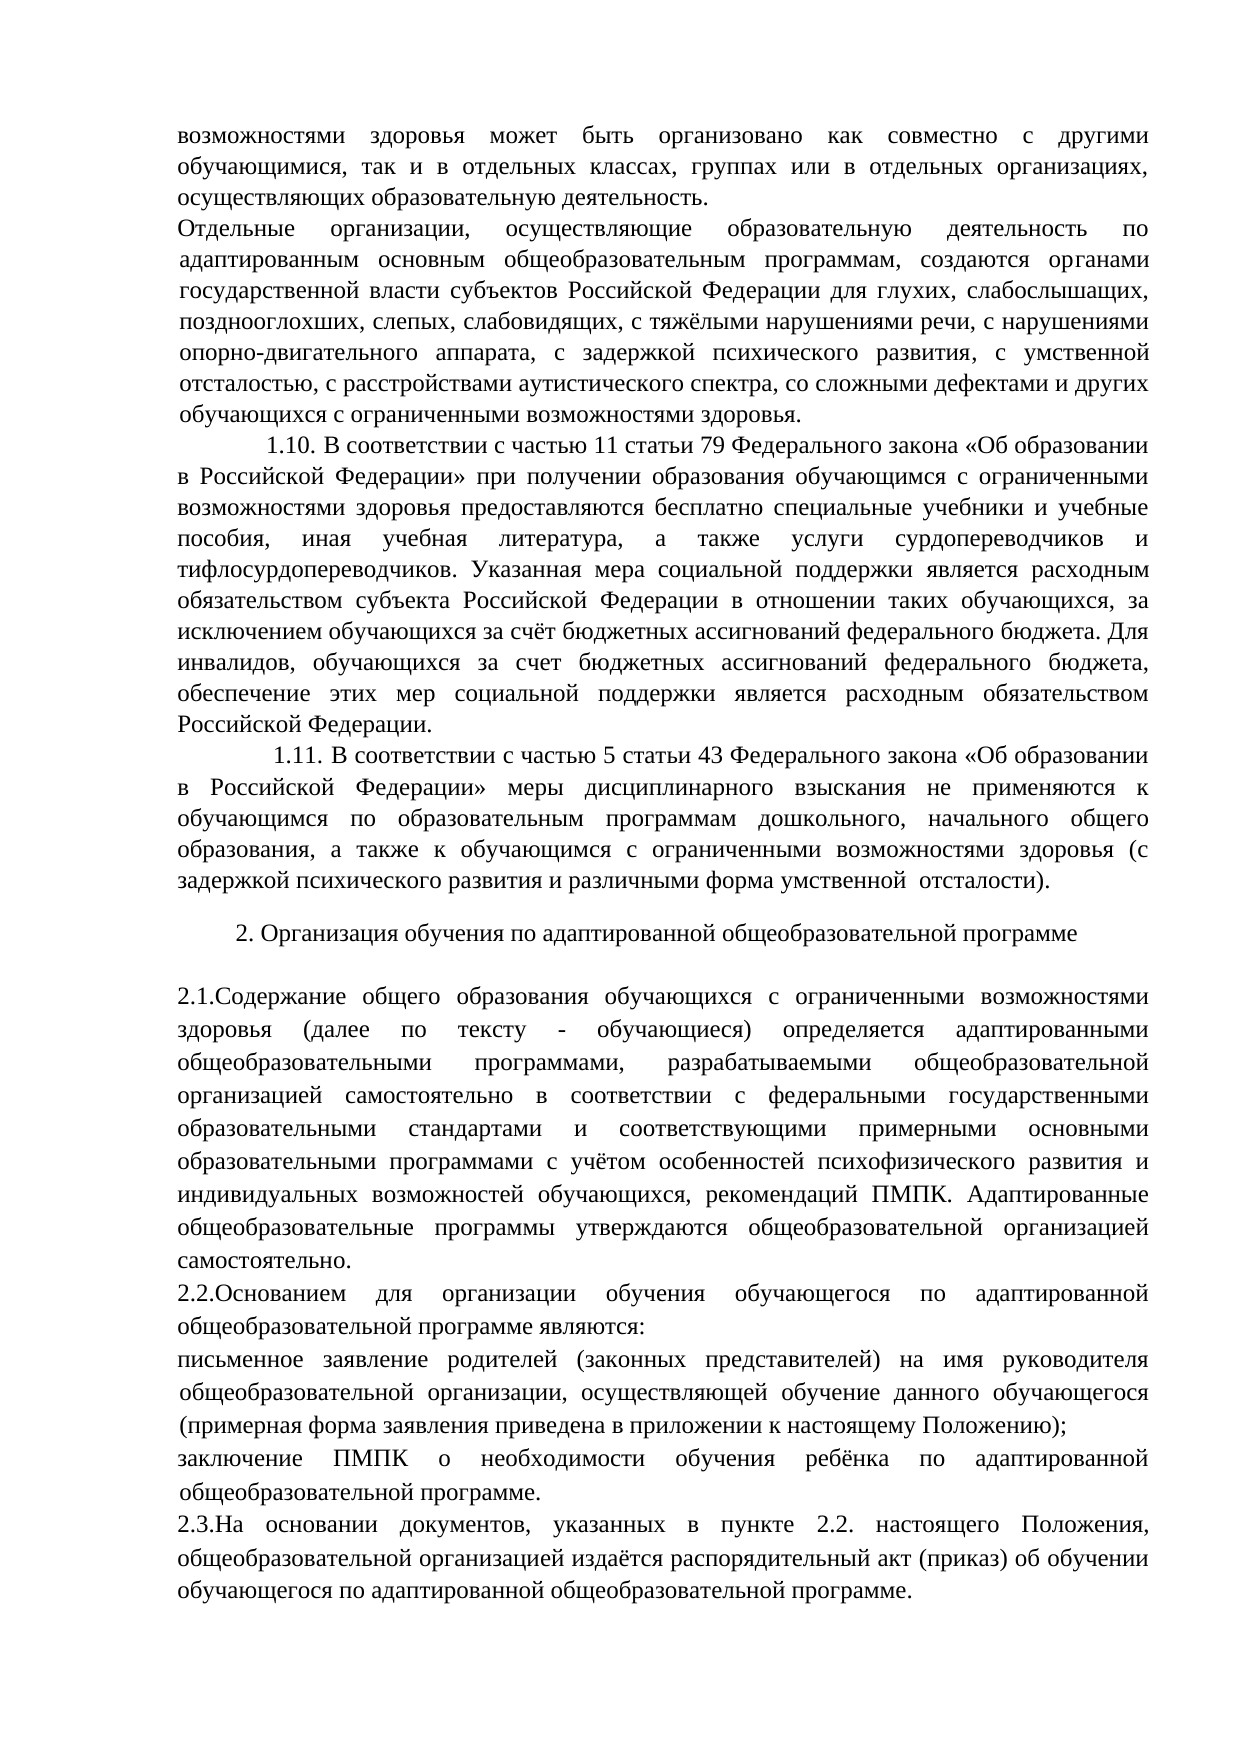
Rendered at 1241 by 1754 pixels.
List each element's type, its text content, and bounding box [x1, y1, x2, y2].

text 2.1.Содержание общего образования обучающихся с ограниченными возможностями здоровья (далее по тексту - обучающиеся) определяется адаптированными общеобразовательными программами, разрабатываемыми общеобразовательной организацией самостоятельно в соответствии с федеральными государственными образовательными стандартами и соответствующими примерными основными образовательными программами с учётом особенностей психофизического развития и индивидуальных возможностей обучающихся, рекомендаций ПМПК. Адаптированные общеобразовательные программы утверждаются общеобразовательной организацией самостоятельно. [177, 978, 1149, 1275]
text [177, 118, 1149, 211]
text письменное заявление родителей (законных представителей) на имя руководителя общеобразовательной организации, осуществляющей обучение данного обучающегося (примерная форма заявления приведена в приложении к настоящему Положению); [177, 1341, 1149, 1441]
text 2. Организация обучения по адаптированной общеобразовательной программе [179, 923, 1152, 947]
text 1.10. В соответствии с частью 11 статьи 79 Федерального закона «Об образовании в Российской Федерации» при получении образования обучающимся с ограниченными возможностями здоровья предоставляются бесплатно специальные учебники и учебные пособия, иная учебная литература, а также услуги сурдопереводчиков и тифлосурдопереводчиков. Указанная мера социальной поддержки является расходным обязательством субъекта Российской Федерации в отношении таких обучающихся, за исключением обучающихся за счёт бюджетных ассигнований федерального бюджета. Для инвалидов, обучающихся за счет бюджетных ассигнований федерального бюджета, обеспечение этих мер социальной поддержки является расходным обязательством Российской Федерации. [177, 429, 1149, 739]
text 1.11. В соответствии с частью 5 статьи 43 Федерального закона «Об образовании в Российской Федерации» меры дисциплинарного взыскания не применяются к обучающимся по образовательным программам дошкольного, начального общего образования, а также к обучающимся с ограниченными возможностями здоровья (с задержкой психического развития и различными форма умственной отсталости). [177, 739, 1149, 894]
text Отдельные организации, осуществляющие образовательную деятельность по адаптированным основным общеобразовательным программам, создаются органами государственной власти субъектов Российской Федерации для глухих, слабослышащих, позднооглохших, слепых, слабовидящих, с тяжёлыми нарушениями речи, с нарушениями опорно-двигательного аппарата, с задержкой психического развития, с умственной отсталостью, с расстройствами аутистического спектра, со сложными дефектами и других обучающихся с ограниченными возможностями здоровья. [177, 211, 1149, 429]
text заключение ПМПК о необходимости обучения ребёнка по адаптированной общеобразовательной программе. [177, 1441, 1149, 1507]
text 2.2.Основанием для организации обучения обучающегося по адаптированной общеобразовательной программе являются: [177, 1275, 1149, 1341]
text 2.3.На основании документов, указанных в пункте 2.2. настоящего Положения, общеобразовательной организацией издаётся распорядительный акт (приказ) об обучении обучающегося по адаптированной общеобразовательной программе. [177, 1507, 1149, 1606]
